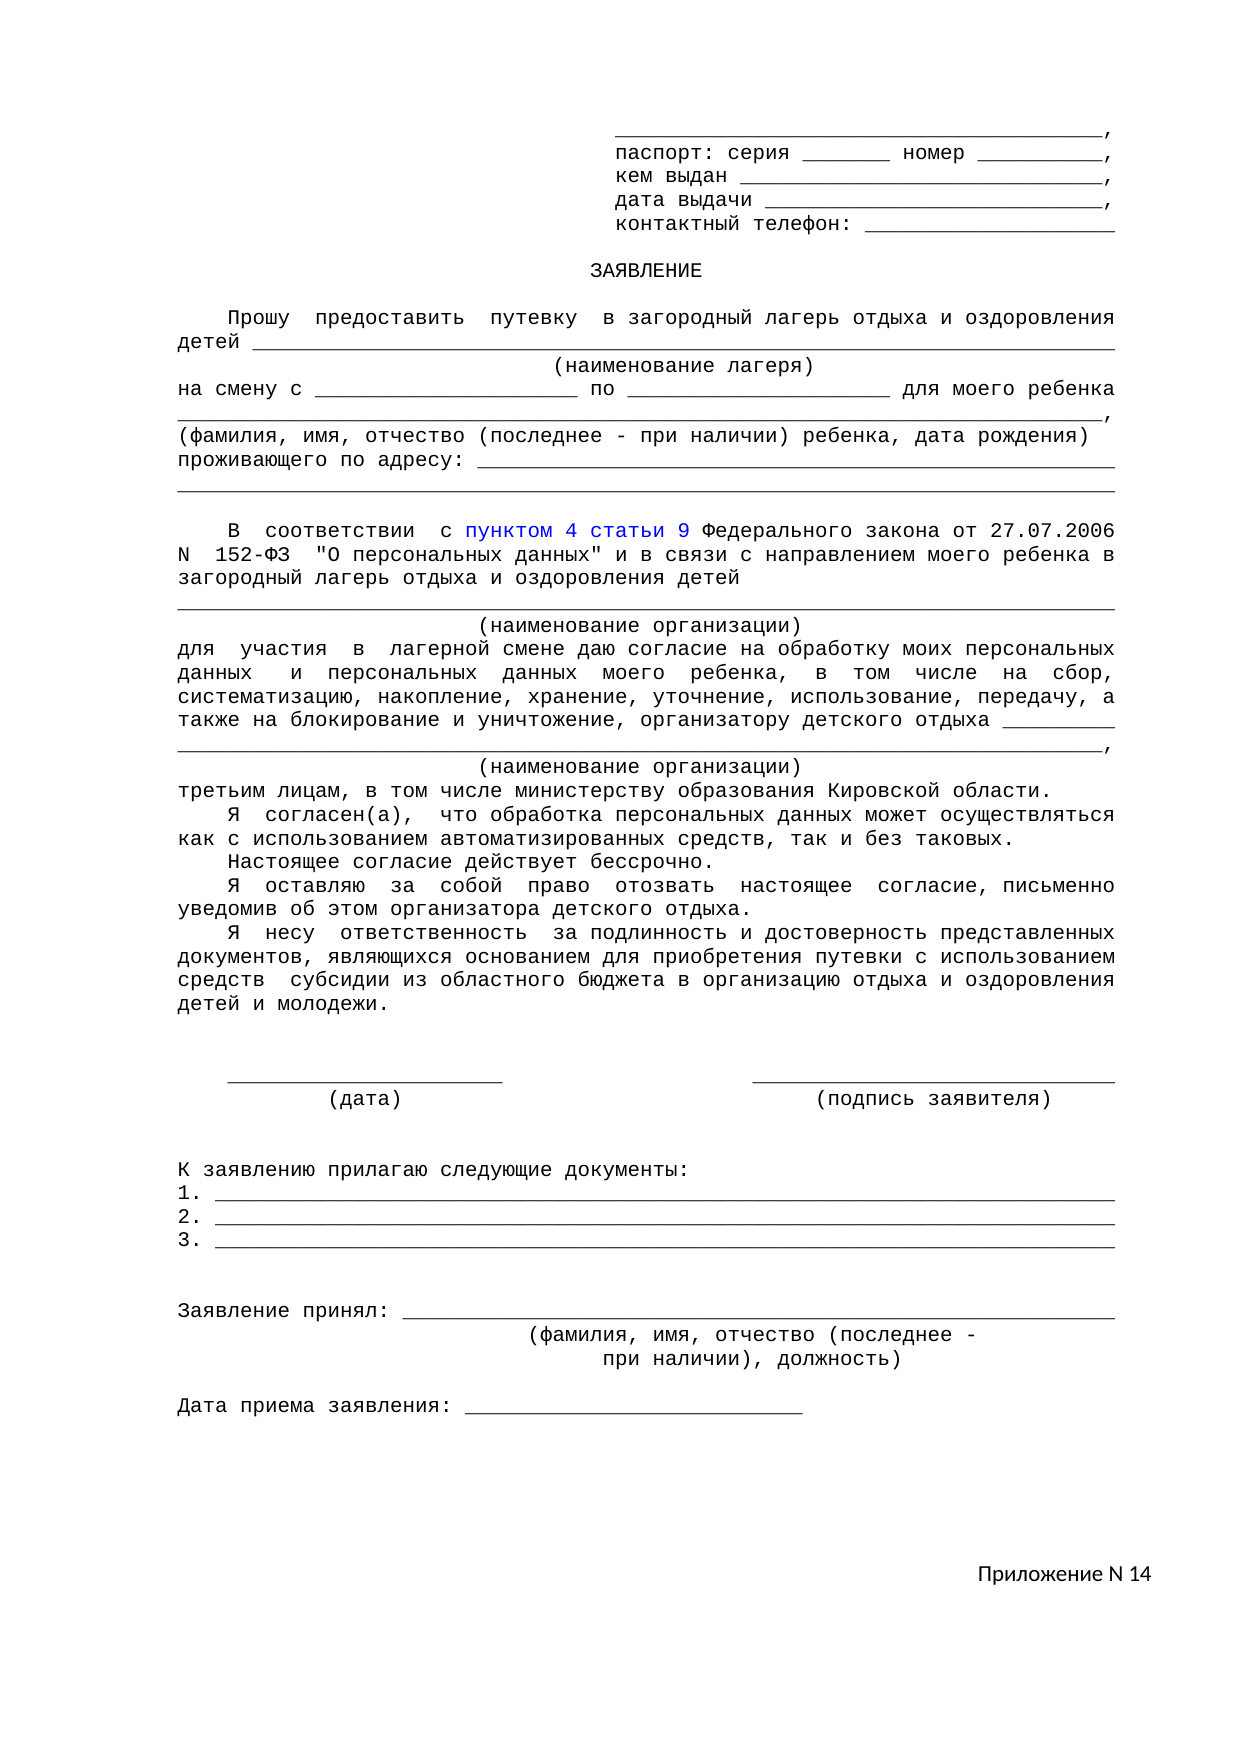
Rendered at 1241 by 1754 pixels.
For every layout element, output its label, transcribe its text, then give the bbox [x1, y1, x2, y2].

text Дата приема заявления: ___________________________ [177, 1395, 1152, 1419]
text также на блокирование и уничтожение, организатору детского отдыха _________ [177, 709, 1152, 733]
text Я несу ответственность за подлинность и достоверность представленных [177, 922, 1152, 946]
text Настоящее согласие действует бессрочно. [177, 851, 1152, 875]
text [177, 118, 1152, 142]
text на смену с _____________________ по _____________________ для моего ребенка [177, 378, 1152, 402]
text 1. ________________________________________________________________________ [177, 1182, 1152, 1206]
text К заявлению прилагаю следующие документы: [177, 1158, 1152, 1182]
text для участия в лагерной смене даю согласие на обработку моих персональных [177, 638, 1152, 662]
text систематизацию, накопление, хранение, уточнение, использование, передачу, а [177, 686, 1152, 709]
text (наименование организации) [177, 615, 1152, 638]
text как с использованием автоматизированных средств, так и без таковых. [177, 827, 1152, 851]
text N 152-ФЗ "О персональных данных" и в связи с направлением моего ребенка в [177, 544, 1152, 567]
text 2. ________________________________________________________________________ [177, 1206, 1152, 1229]
text дата выдачи ___________________________, [177, 189, 1152, 213]
text ___________________________________________________________________________ [177, 473, 1152, 496]
text Прошу предоставить путевку в загородный лагерь отдыха и оздоровления [177, 307, 1152, 331]
text (наименование организации) [177, 757, 1152, 780]
text средств субсидии из областного бюджета в организацию отдыха и оздоровления [177, 969, 1152, 993]
text Я оставляю за собой право отозвать настоящее согласие, письменно [177, 875, 1152, 898]
text В соответствии с пунктом 4 статьи 9 Федерального закона от 27.07.2006 [177, 520, 1152, 544]
text Заявление принял: _________________________________________________________ [177, 1300, 1152, 1324]
text (фамилия, имя, отчество (последнее - [177, 1324, 1152, 1348]
text 3. ________________________________________________________________________ [177, 1229, 1152, 1253]
text (наименование лагеря) [177, 354, 1152, 378]
text Я согласен(а), что обработка персональных данных может осуществляться [177, 804, 1152, 827]
text ЗАЯВЛЕНИЕ [177, 260, 1152, 284]
text ___________________________________________________________________________ [177, 591, 1152, 615]
text (дата) (подпись заявителя) [177, 1088, 1152, 1111]
text при наличии), должность) [177, 1348, 1152, 1371]
text проживающего по адресу: ___________________________________________________ [177, 449, 1152, 473]
text Приложение N 14 [177, 1559, 1152, 1587]
text загородный лагерь отдыха и оздоровления детей [177, 567, 1152, 591]
text третьим лицам, в том числе министерству образования Кировской области. [177, 780, 1152, 804]
text ______________________ _____________________________ [177, 1064, 1152, 1088]
text данных и персональных данных моего ребенка, в том числе на сбор, [177, 662, 1152, 686]
text детей и молодежи. [177, 993, 1152, 1017]
text детей _____________________________________________________________________ [177, 331, 1152, 354]
text кем выдан _____________________________, [177, 165, 1152, 189]
text документов, являющихся основанием для приобретения путевки с использованием [177, 946, 1152, 969]
text __________________________________________________________________________, [177, 402, 1152, 426]
text (фамилия, имя, отчество (последнее - при наличии) ребенка, дата рождения) [177, 426, 1152, 449]
text паспорт: серия _______ номер __________, [177, 142, 1152, 165]
text __________________________________________________________________________, [177, 733, 1152, 757]
text уведомив об этом организатора детского отдыха. [177, 898, 1152, 922]
text контактный телефон: ____________________ [177, 213, 1152, 236]
